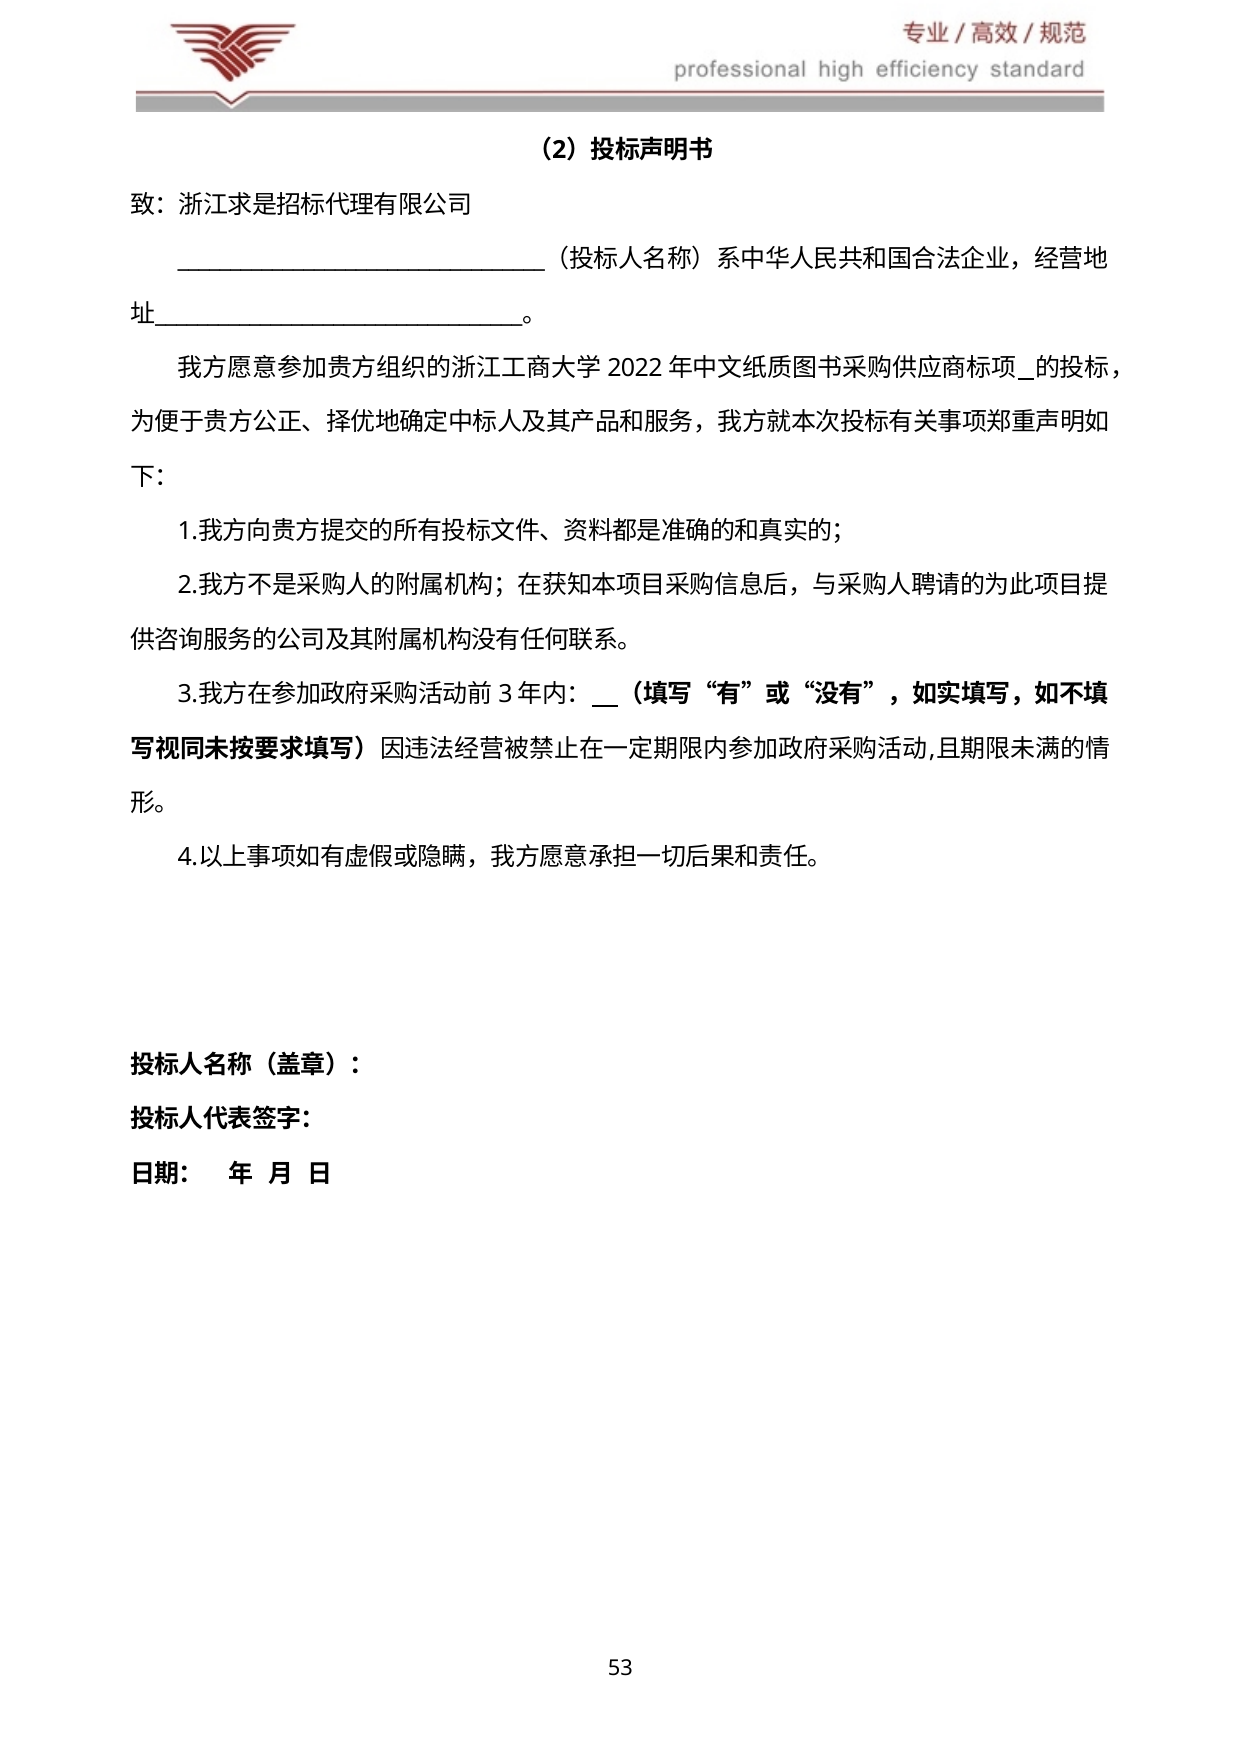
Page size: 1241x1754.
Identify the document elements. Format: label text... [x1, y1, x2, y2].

text 2.我方不是采购人的附属机构；在获知本项目采购信息后，与采购人聘请的为此项目提供咨询服务的公司及其附属机构没有任何联系。 [130, 565, 1110, 656]
text 4.以上事项如有虚假或隐瞒，我方愿意承担一切后果和责任。 [130, 837, 1110, 873]
text 致：浙江求是招标代理有限公司 [130, 184, 1110, 221]
picture [135, 0, 1105, 112]
text 投标人代表签字： [130, 1099, 1110, 1135]
text 日期： 年 月 日 [130, 1153, 1110, 1189]
text 我方愿意参加贵方组织的浙江工商大学2022年中文纸质图书采购供应商标项 的投标，为便于贵方公正、择优地确定中标人及其产品和服务，我方就本次投标有关事项郑重声明如下： [130, 347, 1110, 492]
text （2）投标声明书 [130, 130, 1110, 166]
text 投标人名称（盖章）： [130, 1044, 1110, 1081]
text 3.我方在参加政府采购活动前3年内： （填写“有”或“没有”，如实填写，如不填写视同未按要求填写）因违法经营被禁止在一定期限内参加政府采购活动,且期限未满的情形。 [130, 674, 1110, 819]
text 1.我方向贵方提交的所有投标文件、资料都是准确的和真实的； [130, 511, 1110, 547]
text ___________________________________（投标人名称）系中华人民共和国合法企业，经营地址___________________________________。 [130, 239, 1110, 329]
